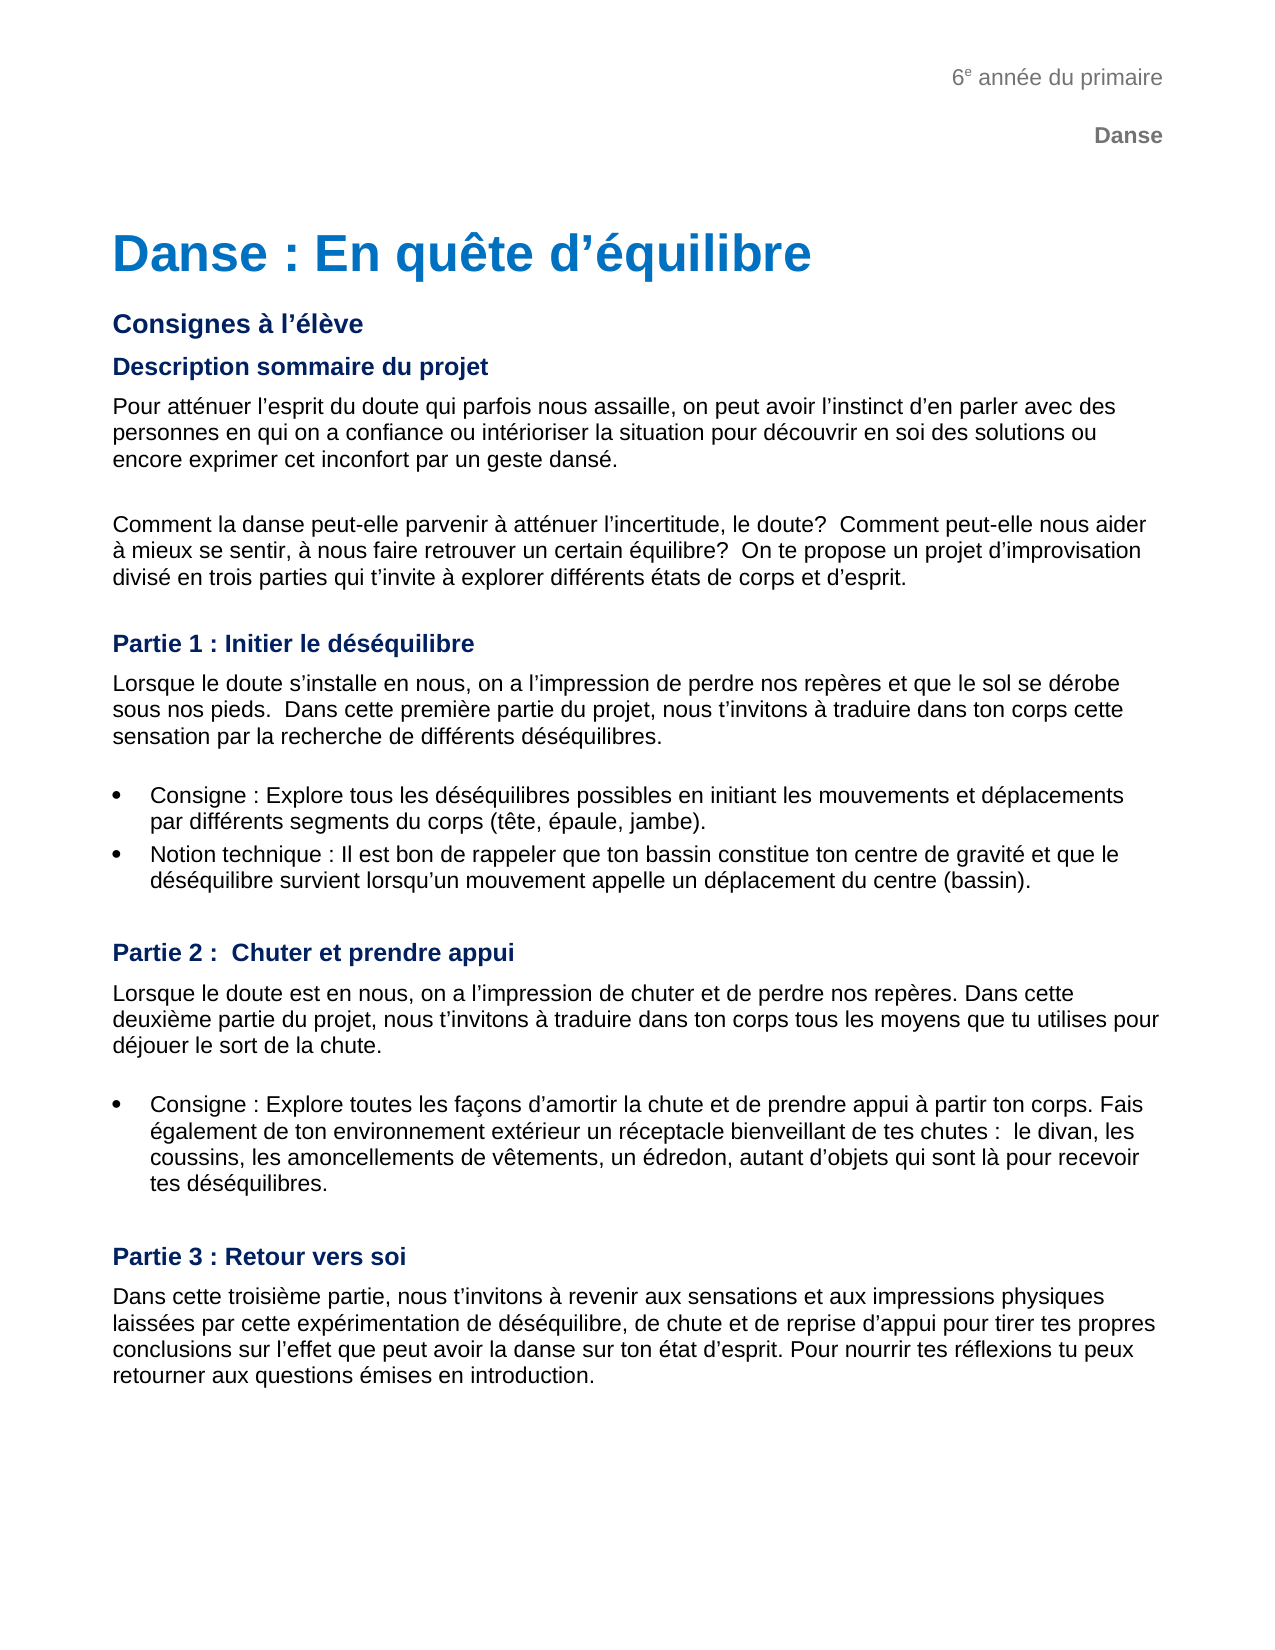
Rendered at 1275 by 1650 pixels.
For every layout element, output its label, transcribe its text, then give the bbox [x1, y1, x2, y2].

text Danse [112, 122, 1163, 148]
text Consigne : Explore toutes les façons d’amortir la chute et de prendre appui à partir ton corps. Fais également de ton environnement extérieur un réceptacle bienveillant de tes chutes : le divan, les coussins, les amoncellements de vêtements, un édredon, autant d’objets qui sont là pour recevoir tes déséquilibres. [112, 1091, 1163, 1197]
text Comment la danse peut-elle parvenir à atténuer l’incertitude, le doute? Comment peut-elle nous aider à mieux se sentir, à nous faire retrouver un certain équilibre? On te propose un projet d’improvisation divisé en trois parties qui t’invite à explorer différents états de corps et d’esprit. [112, 511, 1163, 590]
text Lorsque le doute est en nous, on a l’impression de chuter et de perdre nos repères. Dans cette deuxième partie du projet, nous t’invitons à traduire dans ton corps tous les moyens que tu utilises pour déjouer le sort de la chute. [112, 980, 1163, 1059]
text Partie 2 : Chuter et prendre appui [112, 938, 1163, 967]
text Partie 1 : Initier le déséquilibre [112, 629, 1163, 657]
text Lorsque le doute s’installe en nous, on a l’impression de perdre nos repères et que le sol se dérobe sous nos pieds. Dans cette première partie du projet, nous t’invitons à traduire dans ton corps cette sensation par la recherche de différents déséquilibres. [112, 670, 1163, 749]
text Consignes à l’élève [112, 308, 1163, 339]
text Notion technique : Il est bon de rappeler que ton bassin constitue ton centre de gravité et que le déséquilibre survient lorsqu’un mouvement appelle un déplacement du centre (bassin). [112, 841, 1163, 893]
text Dans cette troisième partie, nous t’invitons à revenir aux sensations et aux impressions physiques laissées par cette expérimentation de déséquilibre, de chute et de reprise d’appui pour tirer tes propres conclusions sur l’effet que peut avoir la danse sur ton état d’esprit. Pour nourrir tes réflexions tu peux retourner aux questions émises en introduction. [112, 1283, 1163, 1388]
text Pour atténuer l’esprit du doute qui parfois nous assaille, on peut avoir l’instinct d’en parler avec des personnes en qui on a confiance ou intérioriser la situation pour découvrir en soi des solutions ou encore exprimer cet inconfort par un geste dansé. [112, 393, 1163, 472]
text Consigne : Explore tous les déséquilibres possibles en initiant les mouvements et déplacements par différents segments du corps (tête, épaule, jambe). [112, 782, 1163, 834]
text Partie 3 : Retour vers soi [112, 1242, 1163, 1271]
text Description sommaire du projet [112, 352, 1163, 380]
text Danse : En quête d’équilibre [112, 223, 1163, 283]
